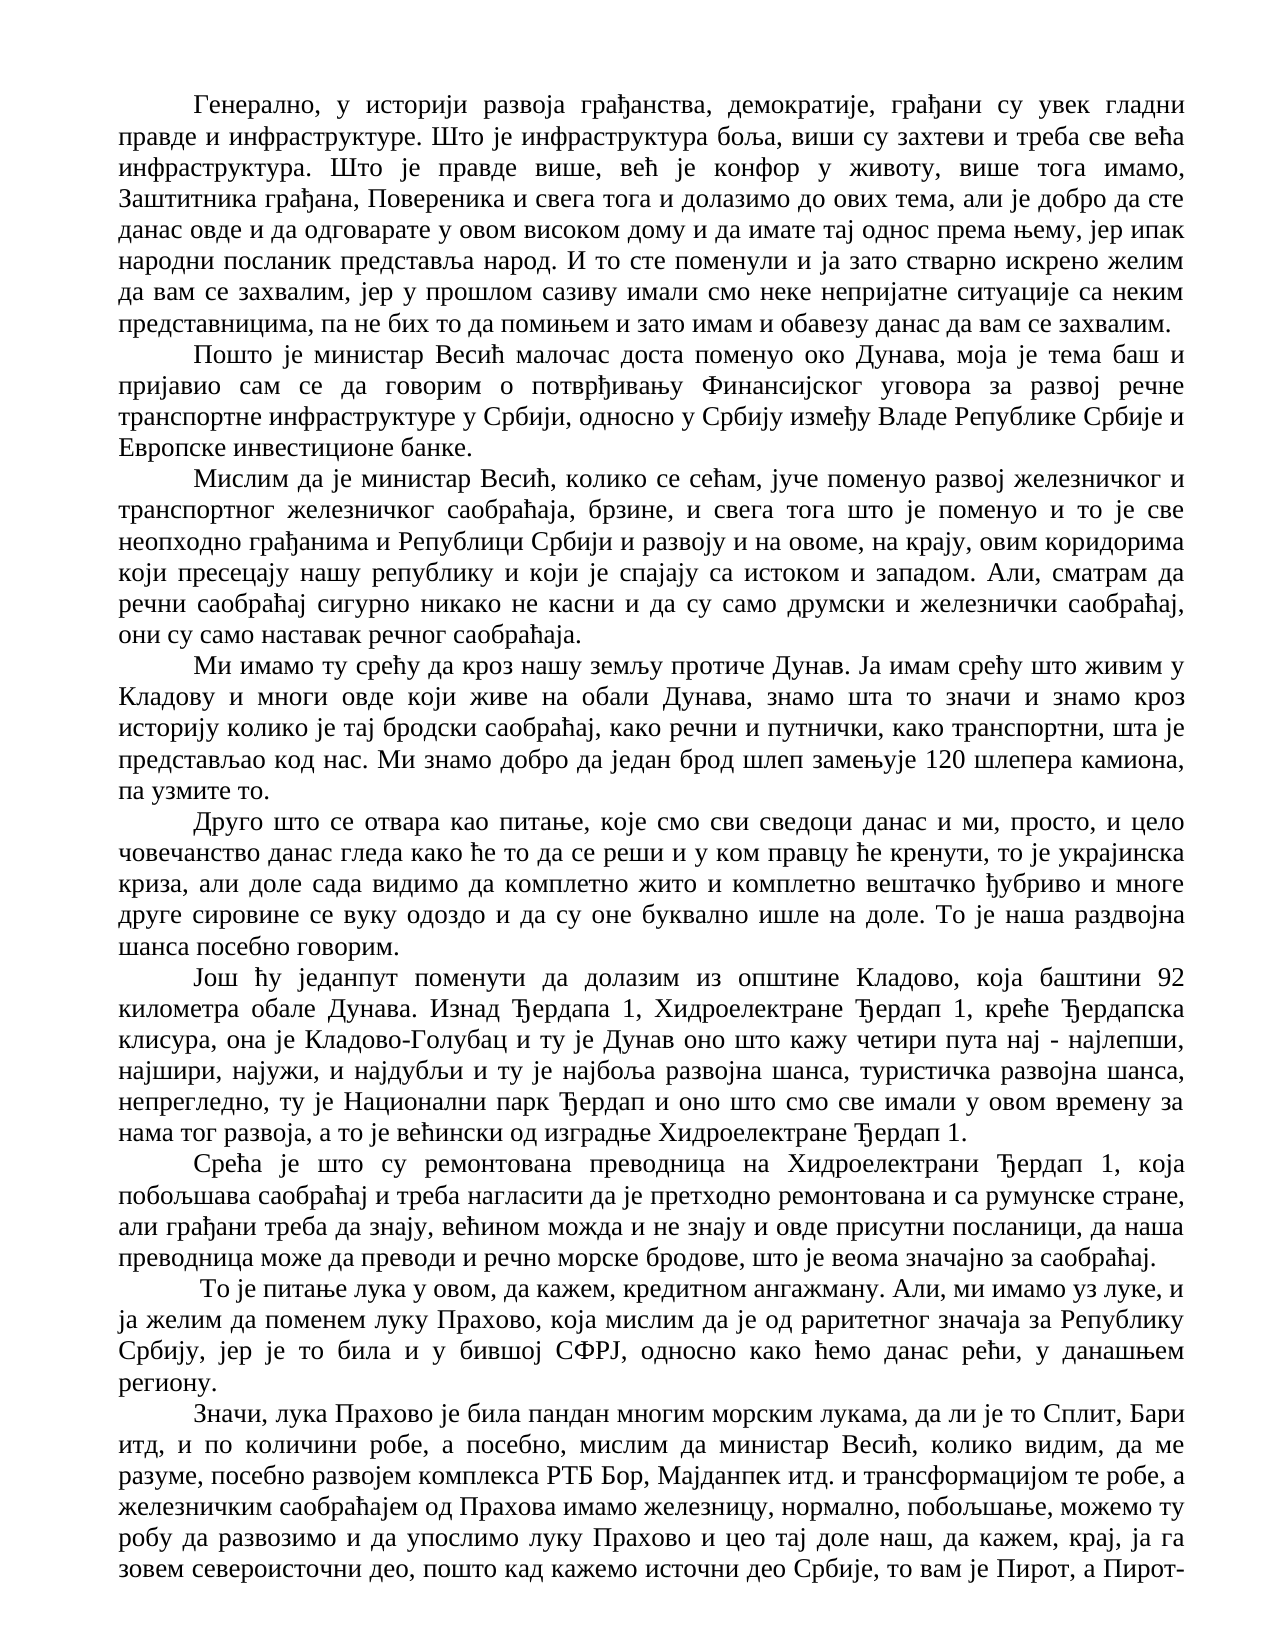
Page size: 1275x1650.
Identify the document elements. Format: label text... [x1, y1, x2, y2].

text Још ћу једанпут поменути да долазим из општине Кладово, која баштини 92 километра обале Дунава. Изнад Ђердапа 1, Хидроелектране Ђердап 1, креће Ђердапска клисура, она је Кладово-Голубац и ту је Дунав оно што кажу четири пута нај - најлепши, најшири, најужи, и најдубљи и ту је најбоља развојна шанса, туристичка развојна шанса, непрегледно, ту је Национални парк Ђердап и оно што смо све имали у овом времену за нама тог развоја, а то је већински од изградње Хидроелектране Ђердап 1. [118, 961, 1186, 1148]
text Друго што се отвара као питање, које смо сви сведоци данас и ми, просто, и цело човечанство данас гледа како ће то да се реши и у ком правцу ће кренути, то је украјинска криза, али доле сада видимо да комплетно жито и комплетно вештачко ђубриво и многе друге сировине се вуку одоздо и да су оне буквално ишле на доле. То је наша раздвојна шанса посебно говорим. [118, 805, 1186, 961]
text Пошто је министар Весић малочас доста поменуо око Дунава, моја је тема баш и пријавио сам се да говорим о потврђивању Финансијског уговора за развој речне транспортне инфраструктуре у Србији, односно у Србију између Владе Републике Србије и Европске инвестиционе банке. [118, 338, 1186, 462]
text Генерално, у историји развоја грађанства, демократије, грађани су увек гладни правде и инфраструктуре. Што је инфраструктура боља, виши су захтеви и треба све већа инфраструктура. Што је правде више, већ је конфор у животу, више тога имамо, Заштитника грађана, Повереника и свега тога и долазимо до ових тема, али је добро да сте данас овде и да одговарате у овом високом дому и да имате тај однос према њему, јер ипак народни посланик представља народ. И то сте поменули и ја зато стварно искрено желим да вам се захвалим, јер у прошлом сазиву имали смо неке непријатне ситуације са неким представницима, па не бих то да помињем и зато имам и обавезу данас да вам се захвалим. [118, 89, 1186, 338]
text Ми имамо ту срећу да кроз нашу земљу протиче Дунав. Ја имам срећу што живим у Кладову и многи овде који живе на обали Дунава, знамо шта то значи и знамо кроз историју колико је тај бродски саобраћај, како речни и путнички, како транспортни, шта је представљао код нас. Ми знамо добро да један брод шлеп замењује 120 шлепера камиона, па узмите то. [118, 649, 1186, 805]
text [118, 1397, 1186, 1584]
text То је питање лука у овом, да кажем, кредитном ангажману. Али, ми имамо уз луке, и ја желим да поменем луку Прахово, која мислим да је од раритетног значаја за Републику Србију, јер је то била и у бившој СФРЈ, односно како ћемо данас рећи, у данашњем региону. [118, 1272, 1186, 1397]
text Мислим да је министар Весић, колико се сећам, јуче поменуо развој железничког и транспортног железничког саобраћаја, брзине, и свега тога што је поменуо и то је све неопходно грађанима и Републици Србији и развоју и на овоме, на крају, овим коридорима који пресецају нашу републику и који је спајају са истоком и западом. Али, сматрам да речни саобраћај сигурно никако не касни и да су само друмски и железнички саобраћај, они су само наставак речног саобраћаја. [118, 462, 1186, 649]
text Срећа је што су ремонтована преводница на Хидроелектрани Ђердап 1, која побољшава саобраћај и треба нагласити да је претходно ремонтована и са румунске стране, али грађани треба да знају, већином можда и не знају и овде присутни посланици, да наша преводница може да преводи и речно морске бродове, што је веома значајно за саобраћај. [118, 1148, 1186, 1272]
